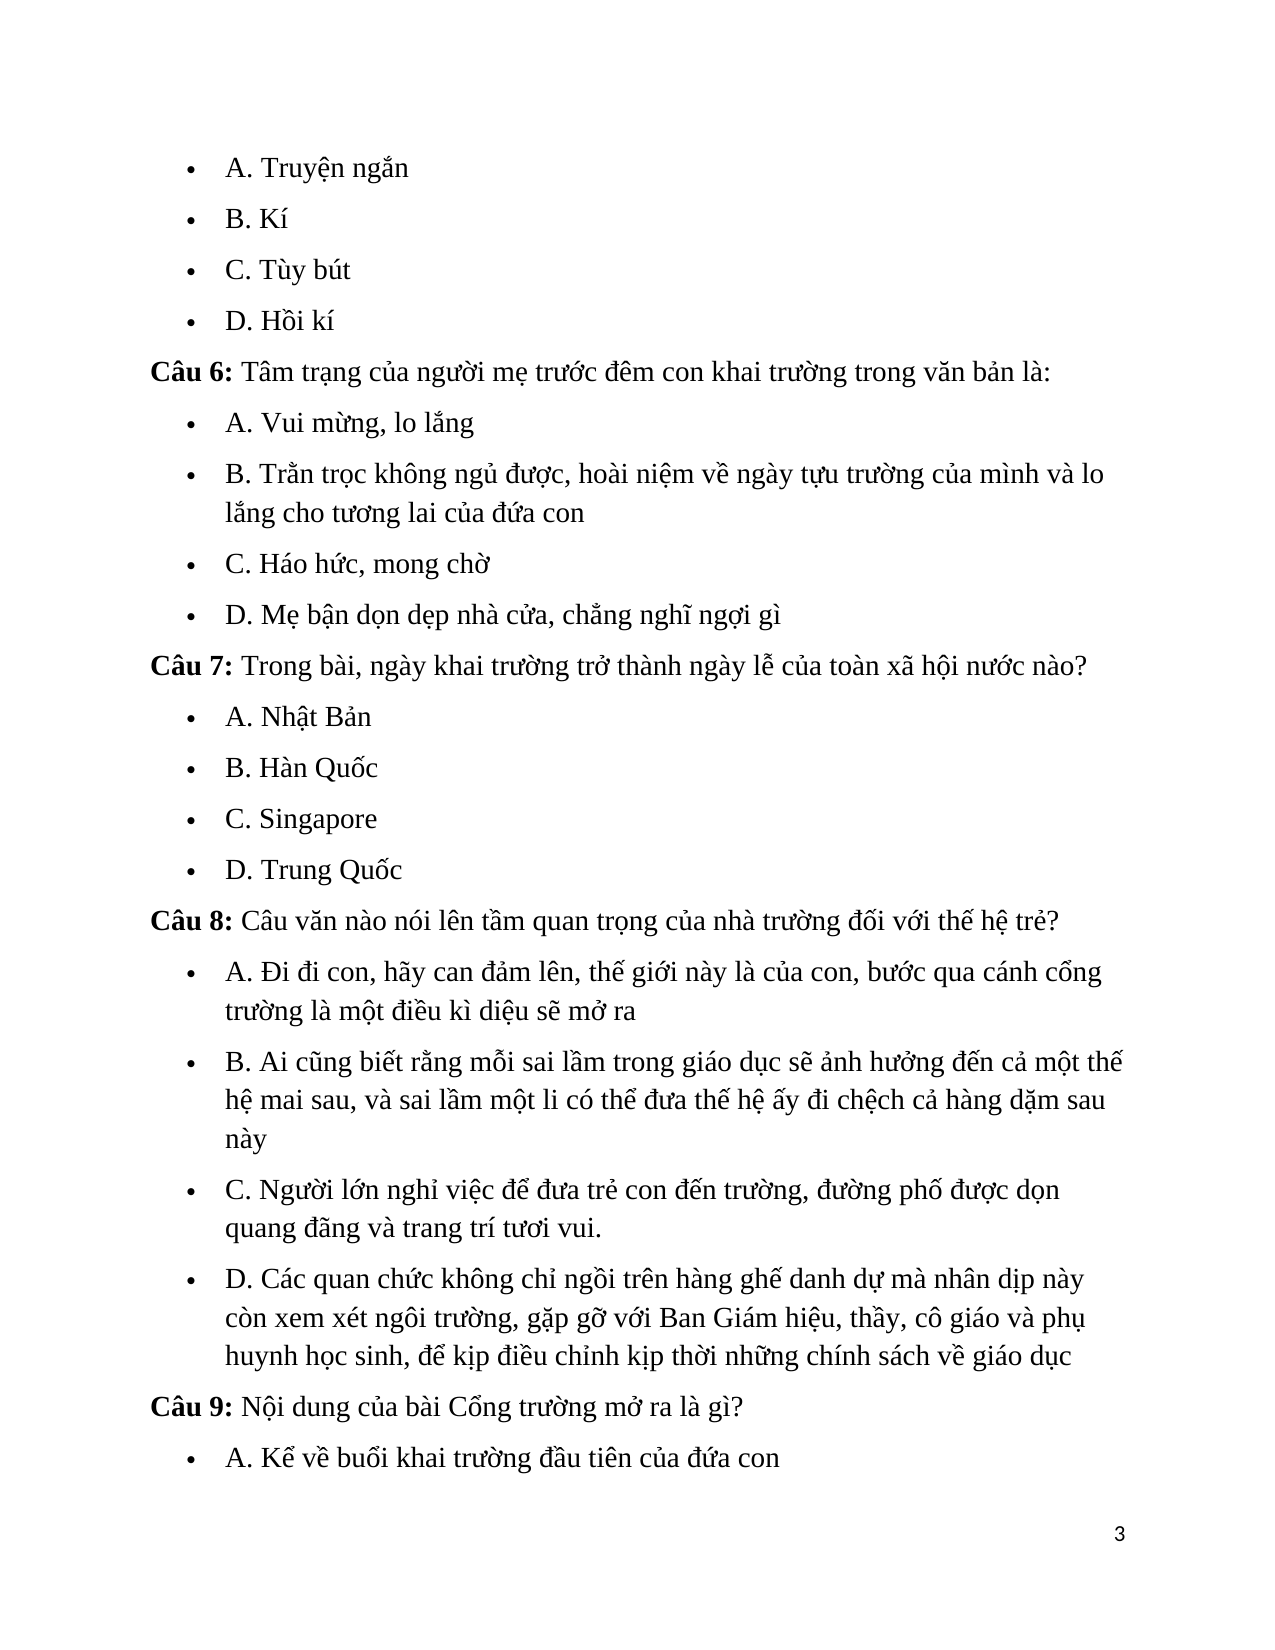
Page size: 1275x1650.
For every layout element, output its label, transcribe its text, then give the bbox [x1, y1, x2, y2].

list C. Singapore [187, 801, 1125, 834]
list A. Truyện ngắn [187, 150, 1125, 183]
list A. Nhật Bản [187, 699, 1125, 732]
list B. Kí [187, 201, 1125, 234]
list A. Vui mừng, lo lắng [187, 405, 1125, 439]
list D. Hồi kí [187, 303, 1125, 337]
list C. Háo hức, mong chờ [187, 546, 1125, 579]
text Câu 8: Câu văn nào nói lên tầm quan trọng của nhà trường đối với thế hệ trẻ? [150, 903, 1125, 937]
list B. Trằn trọc không ngủ được, hoài niệm về ngày tựu trường của mình và lo lắng cho tương lai của đứa con [187, 456, 1125, 528]
text Câu 7: Trong bài, ngày khai trường trở thành ngày lễ của toàn xã hội nước nào? [150, 648, 1125, 681]
list B. Ai cũng biết rằng mỗi sai lầm trong giáo dục sẽ ảnh hưởng đến cả một thế hệ mai sau, và sai lầm một li có thể đưa thế hệ ấy đi chệch cả hàng dặm sau này [187, 1044, 1125, 1154]
list D. Trung Quốc [187, 852, 1125, 886]
list A. Kể về buổi khai trường đầu tiên của đứa con [187, 1441, 1125, 1474]
text Câu 6: Tâm trạng của người mẹ trước đêm con khai trường trong văn bản là: [150, 354, 1125, 388]
list B. Hàn Quốc [187, 750, 1125, 783]
text Câu 9: Nội dung của bài Cổng trường mở ra là gì? [150, 1389, 1125, 1423]
list C. Tùy bút [187, 252, 1125, 286]
list D. Các quan chức không chỉ ngồi trên hàng ghế danh dự mà nhân dịp này còn xem xét ngôi trường, gặp gỡ với Ban Giám hiệu, thầy, cô giáo và phụ huynh học sinh, để kịp điều chỉnh kịp thời những chính sách về giáo dục [187, 1261, 1125, 1372]
list C. Người lớn nghỉ việc để đưa trẻ con đến trường, đường phố được dọn quang đãng và trang trí tươi vui. [187, 1172, 1125, 1244]
list D. Mẹ bận dọn dẹp nhà cửa, chẳng nghĩ ngợi gì [187, 597, 1125, 630]
list A. Đi đi con, hãy can đảm lên, thế giới này là của con, bước qua cánh cổng trường là một điều kì diệu sẽ mở ra [187, 954, 1125, 1026]
